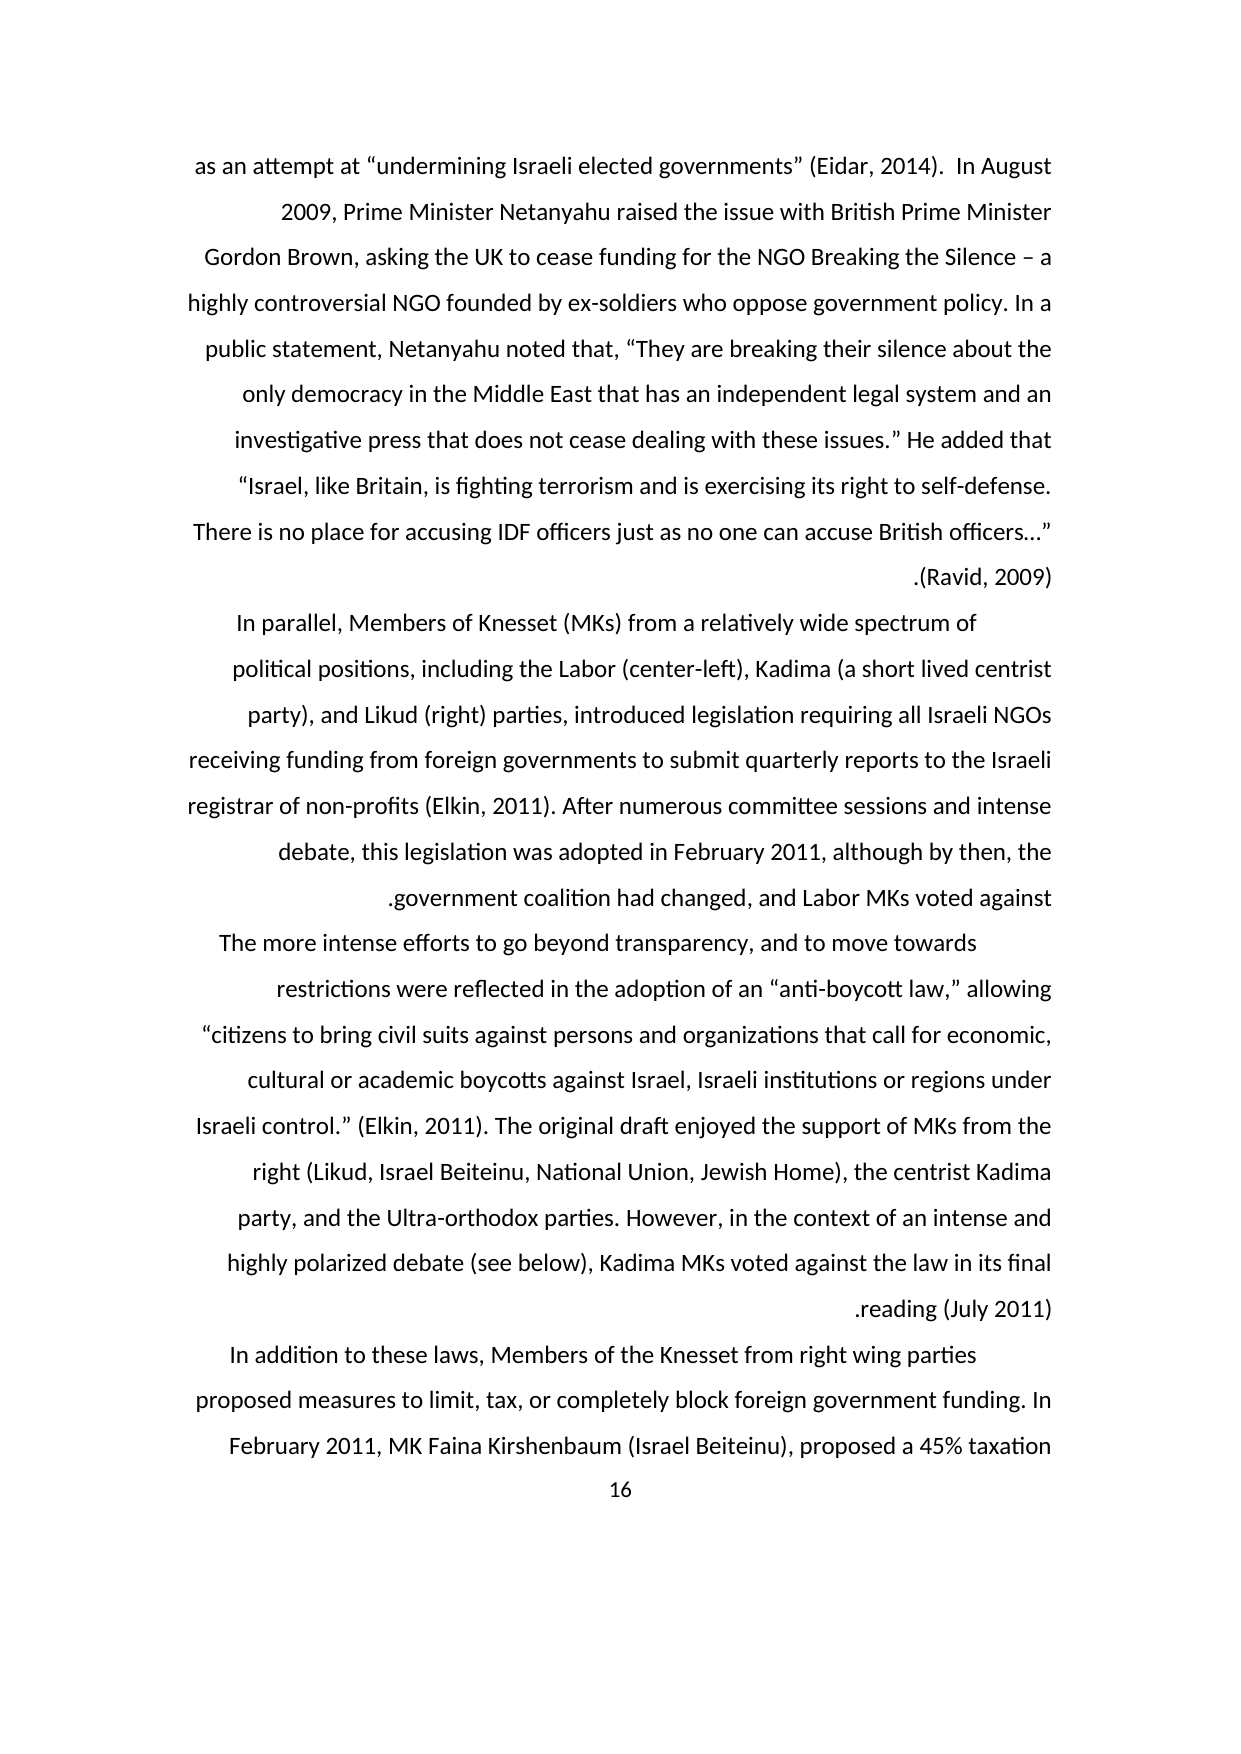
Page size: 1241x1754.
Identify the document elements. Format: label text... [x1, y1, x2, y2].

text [187, 1339, 1053, 1461]
text The more intense efforts to go beyond transparency, and to move towards restrictions were reflected in the adoption of an “anti-boycott law,” allowing “citizens to bring civil suits against persons and organizations that call for economic, cultural or academic boycotts against Israel, Israeli institutions or regions under Israeli control.” (Elkin, 2011). The original draft enjoyed the support of MKs from the right (Likud, Israel Beiteinu, National Union, Jewish Home), the centrist Kadima party, and the Ultra-orthodox parties. However, in the context of an intense and highly polarized debate (see below), Kadima MKs voted against the law in its final reading (July 2011). [187, 927, 1053, 1324]
text In parallel, Members of Knesset (MKs) from a relatively wide spectrum of political positions, including the Labor (center-left), Kadima (a short lived centrist party), and Likud (right) parties, introduced legislation requiring all Israeli NGOs receiving funding from foreign governments to submit quarterly reports to the Israeli registrar of non-profits (Elkin, 2011). After numerous committee sessions and intense debate, this legislation was adopted in February 2011, although by then, the government coalition had changed, and Labor MKs voted against. [187, 607, 1053, 912]
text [187, 150, 1053, 592]
